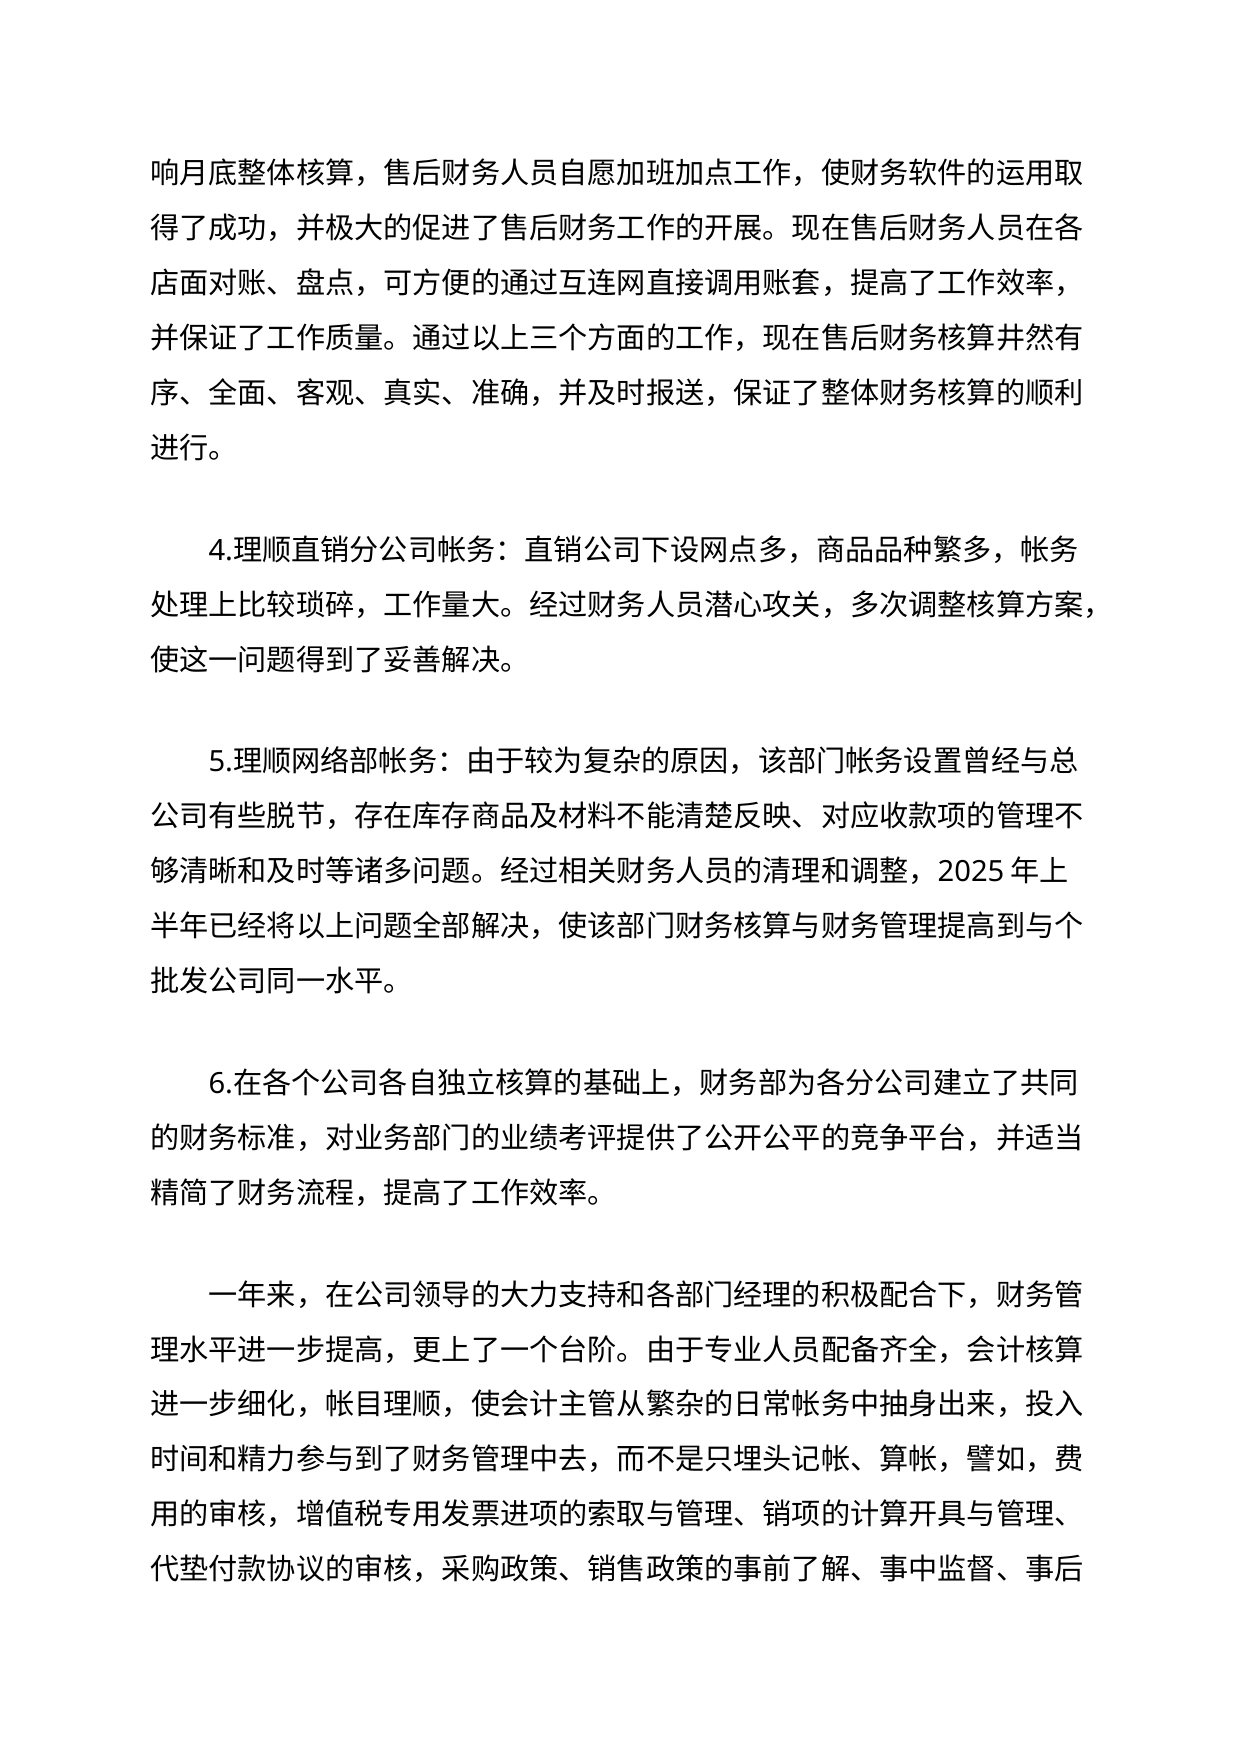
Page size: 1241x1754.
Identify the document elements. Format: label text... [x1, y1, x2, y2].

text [150, 1271, 1090, 1588]
text 6.在各个公司各自独立核算的基础上，财务部为各分公司建立了共同的财务标准，对业务部门的业绩考评提供了公开公平的竞争平台，并适当精简了财务流程，提高了工作效率。 [150, 1059, 1090, 1212]
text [150, 150, 1090, 467]
text 4.理顺直销分公司帐务：直销公司下设网点多，商品品种繁多，帐务处理上比较琐碎，工作量大。经过财务人员潜心攻关，多次调整核算方案，使这一问题得到了妥善解决。 [150, 526, 1090, 678]
text 5.理顺网络部帐务：由于较为复杂的原因，该部门帐务设置曾经与总公司有些脱节，存在库存商品及材料不能清楚反映、对应收款项的管理不够清晰和及时等诸多问题。经过相关财务人员的清理和调整，2025年上半年已经将以上问题全部解决，使该部门财务核算与财务管理提高到与个批发公司同一水平。 [150, 738, 1090, 1000]
